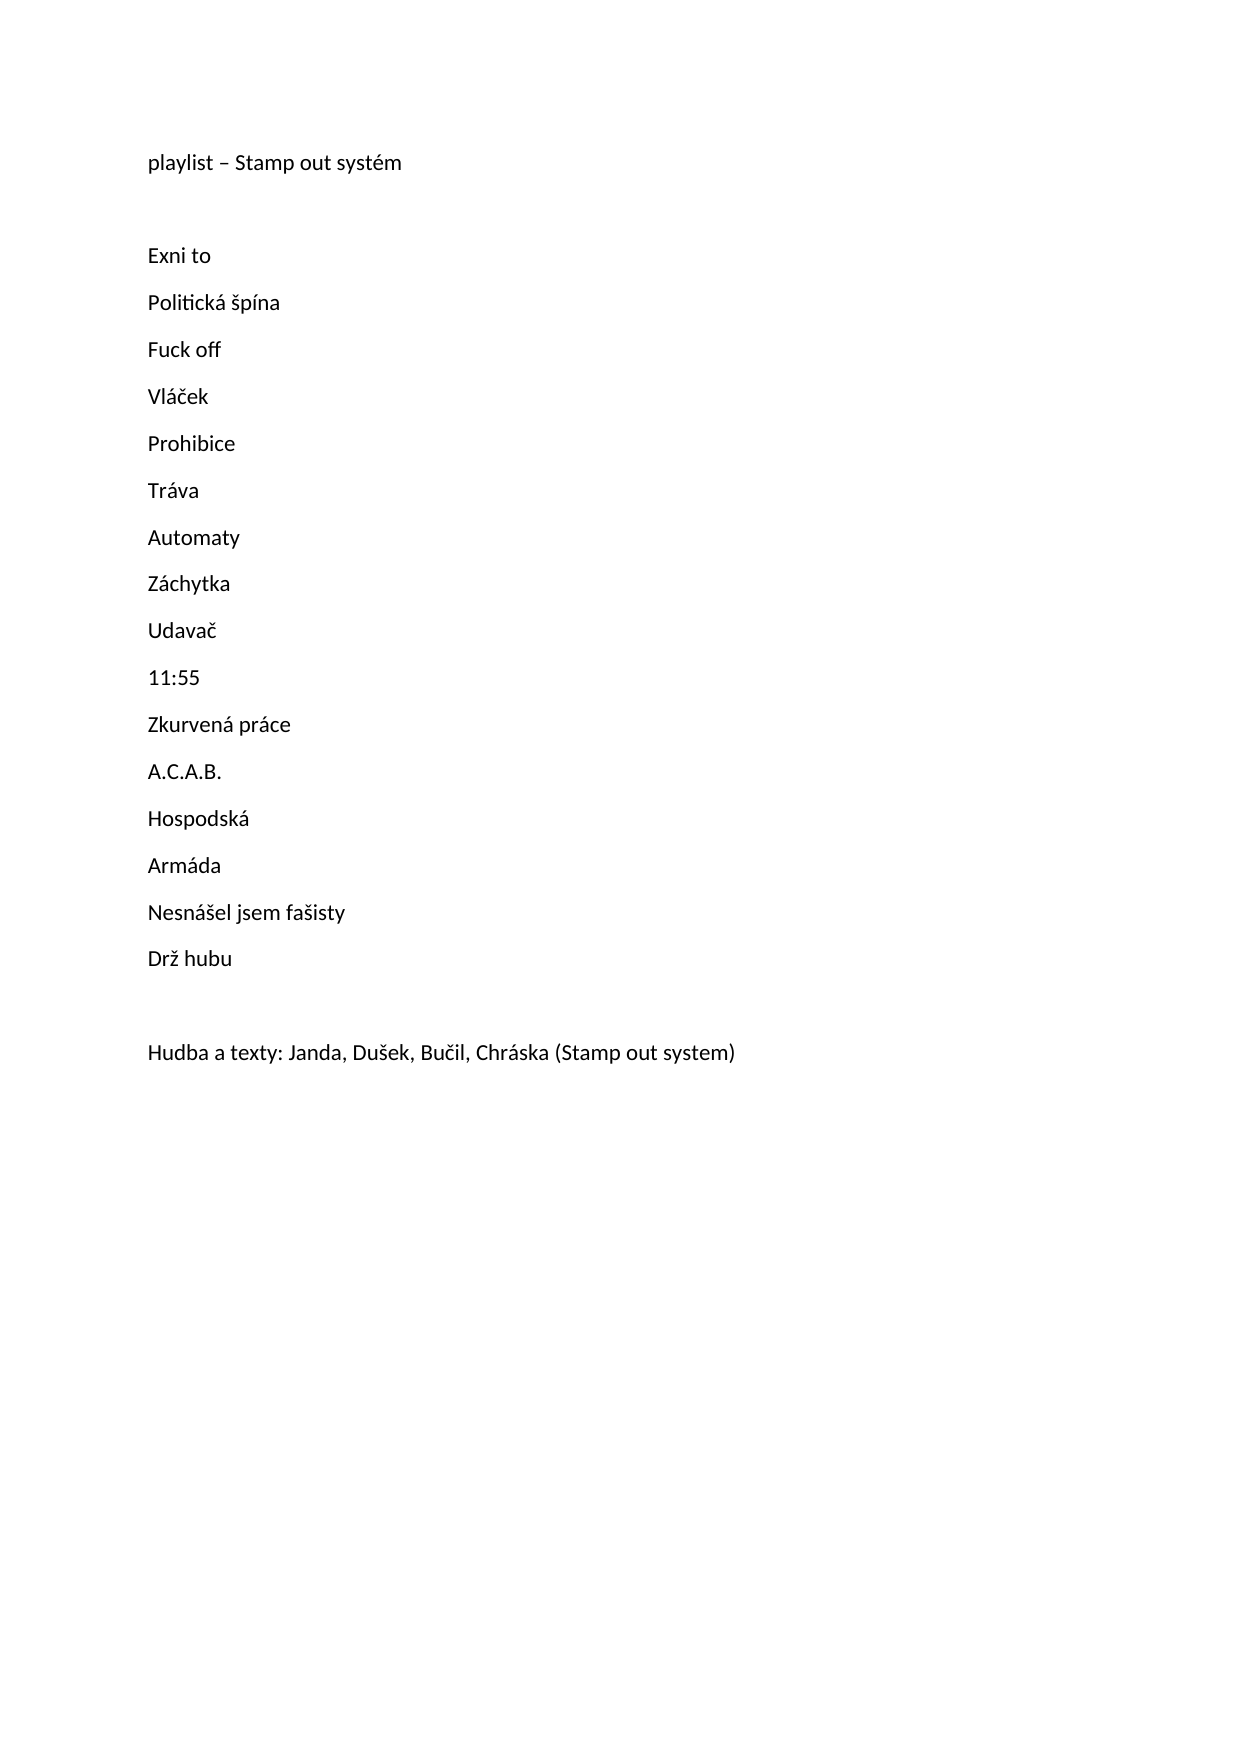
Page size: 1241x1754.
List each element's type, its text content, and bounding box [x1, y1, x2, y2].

text Exni to [148, 241, 1093, 269]
text Tráva [148, 476, 1093, 504]
text Hospodská [148, 804, 1093, 832]
text Záchytka [148, 569, 1093, 597]
text 11:55 [148, 663, 1093, 691]
text A.C.A.B. [148, 757, 1093, 785]
text Nesnášel jsem fašisty [148, 898, 1093, 926]
text Drž hubu [148, 944, 1093, 972]
text Politická špína [148, 288, 1093, 316]
text Prohibice [148, 429, 1093, 457]
text playlist – Stamp out systém [148, 148, 1093, 176]
text Automaty [148, 523, 1093, 551]
text Vláček [148, 382, 1093, 410]
text Zkurvená práce [148, 710, 1093, 738]
text Armáda [148, 851, 1093, 879]
text Udavač [148, 616, 1093, 644]
text Hudba a texty: Janda, Dušek, Bučil, Chráska (Stamp out system) [148, 1038, 1093, 1066]
text Fuck off [148, 335, 1093, 363]
